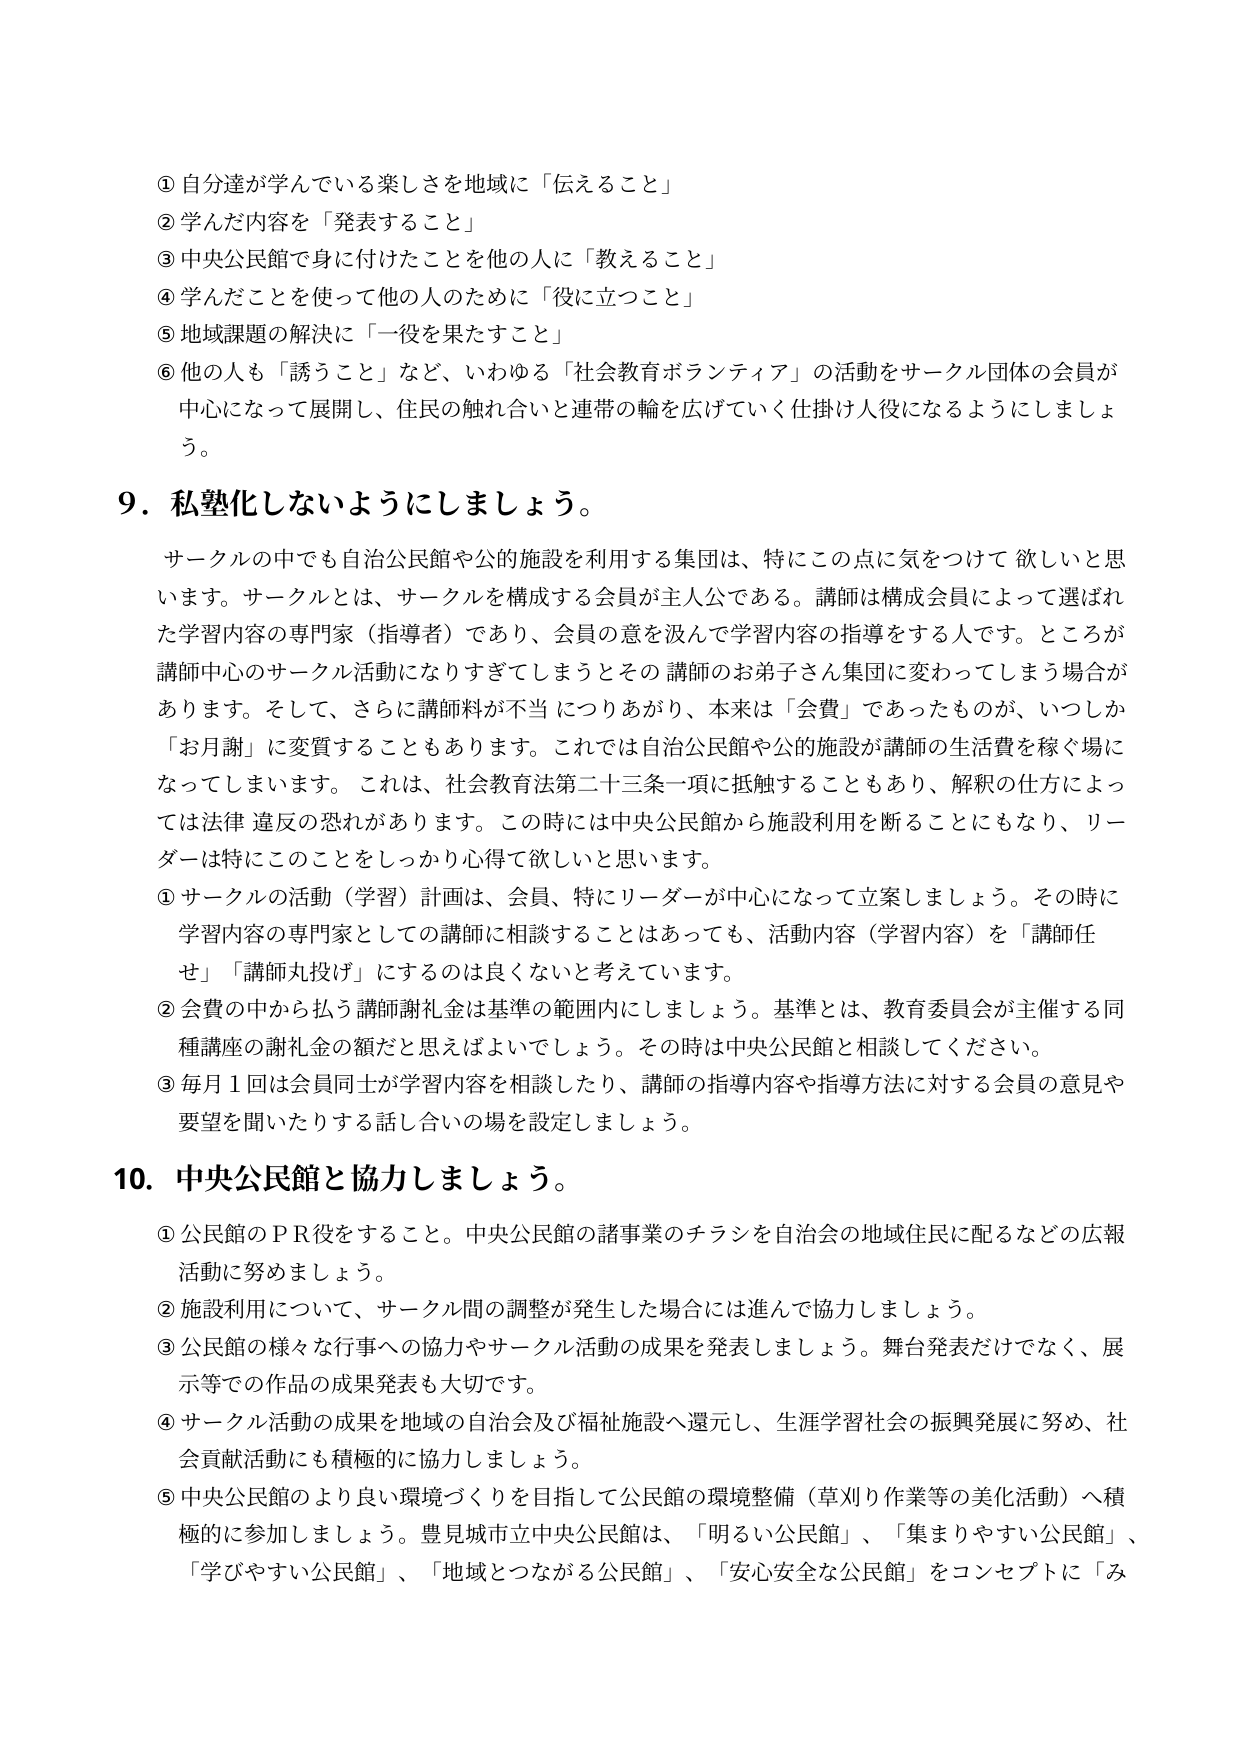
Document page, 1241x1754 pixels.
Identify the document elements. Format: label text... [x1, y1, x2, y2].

text ⑤地域課題の解決に「一役を果たすこと」 [156, 314, 1128, 352]
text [156, 1477, 1128, 1589]
text 10．中央公民館と協力しましょう。 [112, 1139, 1128, 1214]
text ②会費の中から払う講師謝礼金は基準の範囲内にしましょう。基準とは、教育委員会が主催する同種講座の謝礼金の額だと思えばよいでしょう。その時は中央公民館と相談してください。 [156, 989, 1128, 1064]
text ②学んだ内容を「発表すること」 [156, 202, 1128, 239]
text ①公民館のＰＲ役をすること。中央公民館の諸事業のチラシを自治会の地域住民に配るなどの広報活動に努めましょう。 [156, 1214, 1128, 1289]
text ①サークルの活動（学習）計画は、会員、特にリーダーが中心になって立案しましょう。その時に学習内容の専門家としての講師に相談することはあっても、活動内容（学習内容）を「講師任せ」「講師丸投げ」にするのは良くないと考えています。 [156, 877, 1139, 989]
text ④学んだことを使って他の人のために「役に立つこと」 [156, 277, 1128, 314]
text ⑥他の人も「誘うこと」など、いわゆる「社会教育ボランティア」の活動をサークル団体の会員が中心になって展開し、住民の触れ合いと連帯の輪を広げていく仕掛け人役になるようにしましょう。 [156, 352, 1128, 464]
text サークルの中でも自治公民館や公的施設を利用する集団は、特にこの点に気をつけて 欲しいと思います。サークルとは、サークルを構成する会員が主人公である。講師は構成会員によって選ばれた学習内容の専門家（指導者）であり、会員の意を汲んで学習内容の指導をする人です。ところが、講師中心のサークル活動になりすぎてしまうとその 講師のお弟子さん集団に変わってしまう場合があります。そして、さらに講師料が不当 につりあがり、本来は「会費」であったものが、いつしか「お月謝」に変質することもあります。これでは自治公民館や公的施設が講師の生活費を稼ぐ場になってしまいます。 これは、社会教育法第二十三条一項に抵触することもあり、解釈の仕方によっては法律 違反の恐れがあります。この時には中央公民館から施設利用を断ることにもなり、リー ダーは特にこのことをしっかり心得て欲しいと思います。 [112, 539, 1128, 877]
text ③公民館の様々な行事への協力やサークル活動の成果を発表しましょう。舞台発表だけでなく、展示等での作品の成果発表も大切です。 [156, 1327, 1128, 1402]
text ④サークル活動の成果を地域の自治会及び福祉施設へ還元し、生涯学習社会の振興発展に努め、社会貢献活動にも積極的に協力しましょう。 [156, 1402, 1128, 1477]
text ③毎月１回は会員同士が学習内容を相談したり、講師の指導内容や指導方法に対する会員の意見や要望を聞いたりする話し合いの場を設定しましょう。 [156, 1064, 1128, 1139]
text ②施設利用について、サークル間の調整が発生した場合には進んで協力しましょう。 [112, 1289, 1128, 1327]
text ９．私塾化しないようにしましょう。 [112, 464, 1128, 539]
text ③中央公民館で身に付けたことを他の人に「教えること」 [156, 239, 1128, 277]
text ①自分達が学んでいる楽しさを地域に「伝えること」 [156, 164, 1128, 202]
